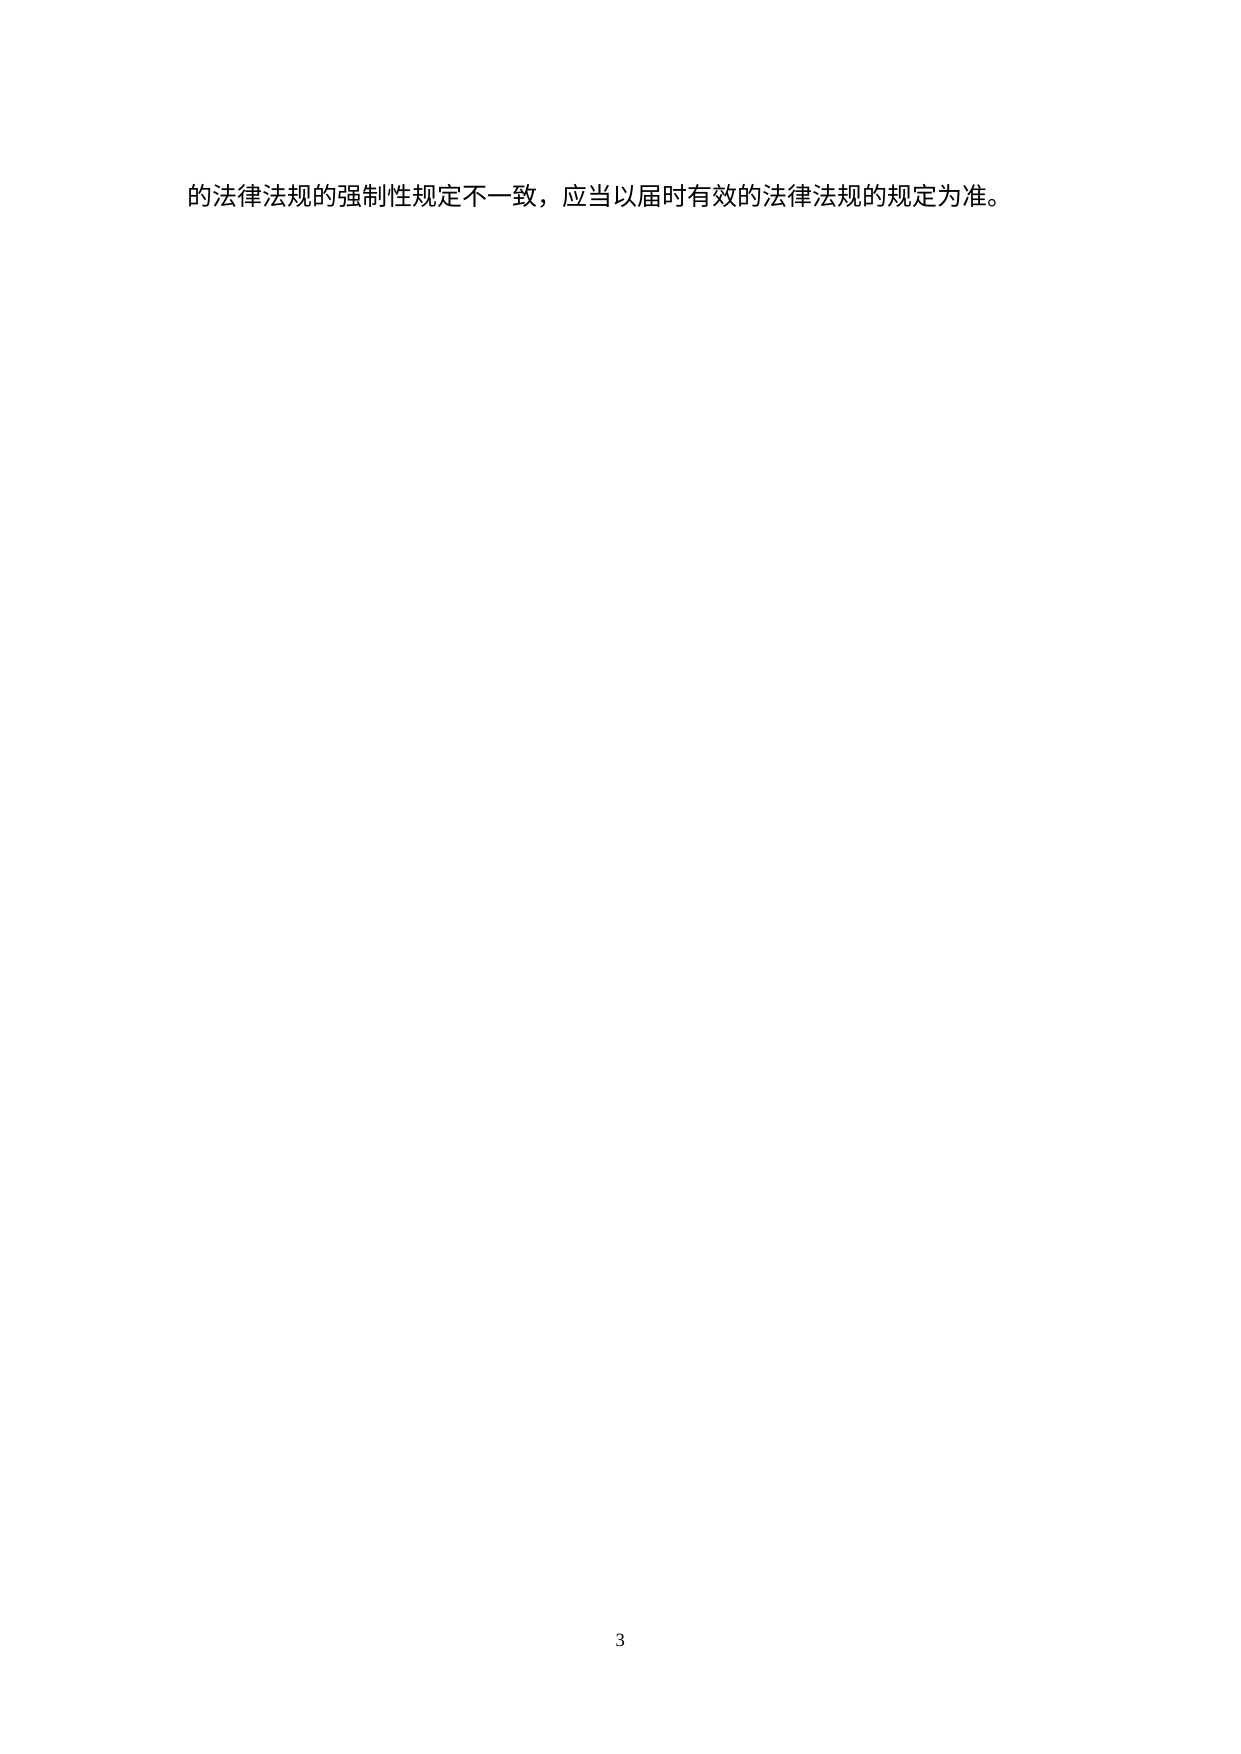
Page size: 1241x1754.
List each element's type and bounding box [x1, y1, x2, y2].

text [187, 162, 1053, 227]
